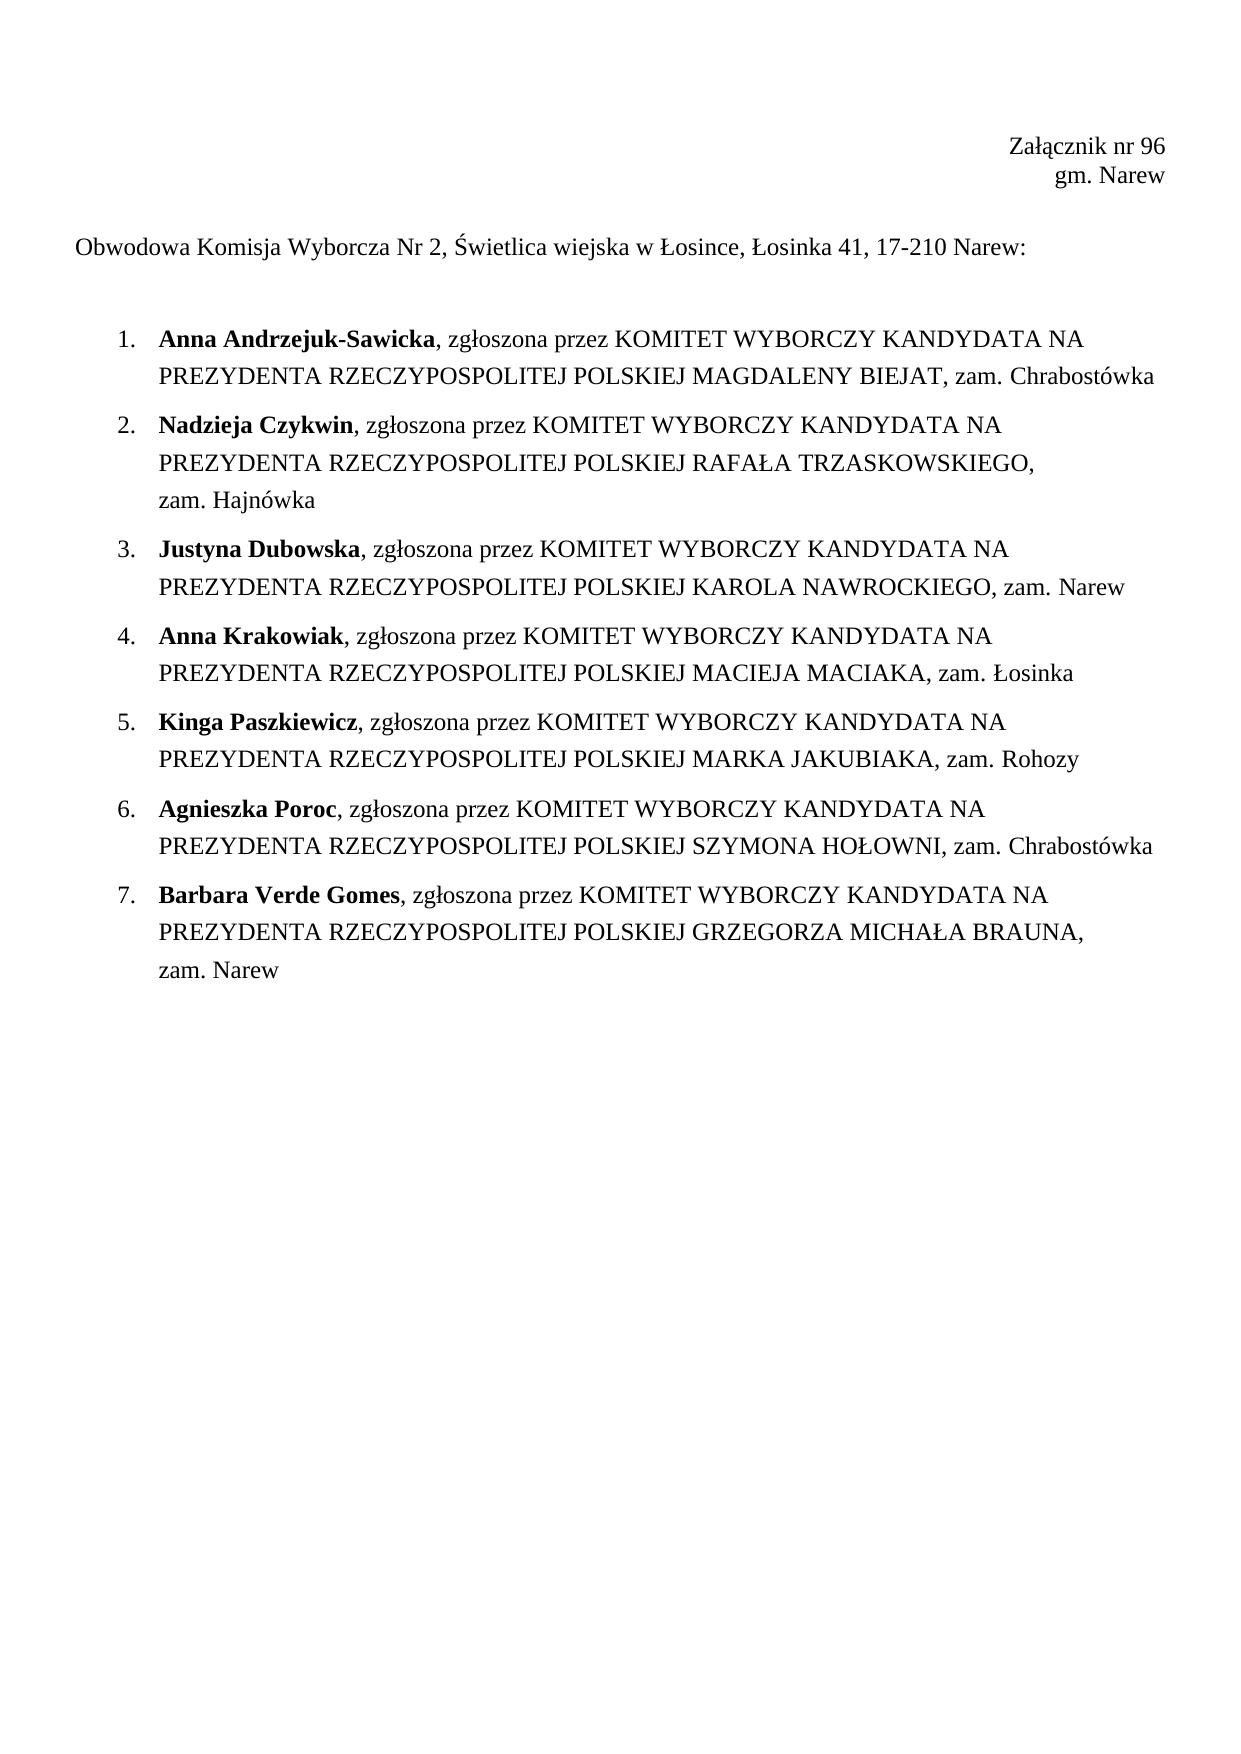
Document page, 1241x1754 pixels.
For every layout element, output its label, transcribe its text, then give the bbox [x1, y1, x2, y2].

table_header 1. [74, 318, 147, 405]
text Załącznik nr 96 [607, 131, 1165, 160]
text gm. Narew [75, 160, 1165, 189]
table_cell 7. [74, 874, 147, 998]
table_cell Agnieszka Poroc, zgłoszona przez KOMITET WYBORCZY KANDYDATA NA PREZYDENTA RZECZYPOSPOLITEJ POLSKIEJ SZYMONA HOŁOWNI, zam. Chrabostówka [147, 788, 1166, 874]
table_cell 5. [74, 701, 147, 788]
table_cell Barbara Verde Gomes, zgłoszona przez KOMITET WYBORCZY KANDYDATA NA PREZYDENTA RZECZYPOSPOLITEJ POLSKIEJ GRZEGORZA MICHAŁA BRAUNA, zam. Narew [147, 874, 1166, 998]
table_header Anna Andrzejuk-Sawicka, zgłoszona przez KOMITET WYBORCZY KANDYDATA NA PREZYDENTA RZECZYPOSPOLITEJ POLSKIEJ MAGDALENY BIEJAT, zam. Chrabostówka [147, 318, 1166, 405]
table_cell Nadzieja Czykwin, zgłoszona przez KOMITET WYBORCZY KANDYDATA NA PREZYDENTA RZECZYPOSPOLITEJ POLSKIEJ RAFAŁA TRZASKOWSKIEGO, zam. Hajnówka [147, 405, 1166, 528]
text Obwodowa Komisja Wyborcza Nr 2, Świetlica wiejska w Łosince, Łosinka 41, 17-210 Narew: [75, 232, 1165, 261]
table_cell 2. [74, 405, 147, 528]
table_cell Anna Krakowiak, zgłoszona przez KOMITET WYBORCZY KANDYDATA NA PREZYDENTA RZECZYPOSPOLITEJ POLSKIEJ MACIEJA MACIAKA, zam. Łosinka [147, 615, 1166, 701]
table_cell Justyna Dubowska, zgłoszona przez KOMITET WYBORCZY KANDYDATA NA PREZYDENTA RZECZYPOSPOLITEJ POLSKIEJ KAROLA NAWROCKIEGO, zam. Narew [147, 529, 1166, 615]
table_cell 6. [74, 788, 147, 874]
table_cell Kinga Paszkiewicz, zgłoszona przez KOMITET WYBORCZY KANDYDATA NA PREZYDENTA RZECZYPOSPOLITEJ POLSKIEJ MARKA JAKUBIAKA, zam. Rohozy [147, 701, 1166, 788]
table_cell 3. [74, 529, 147, 615]
table_cell 4. [74, 615, 147, 701]
